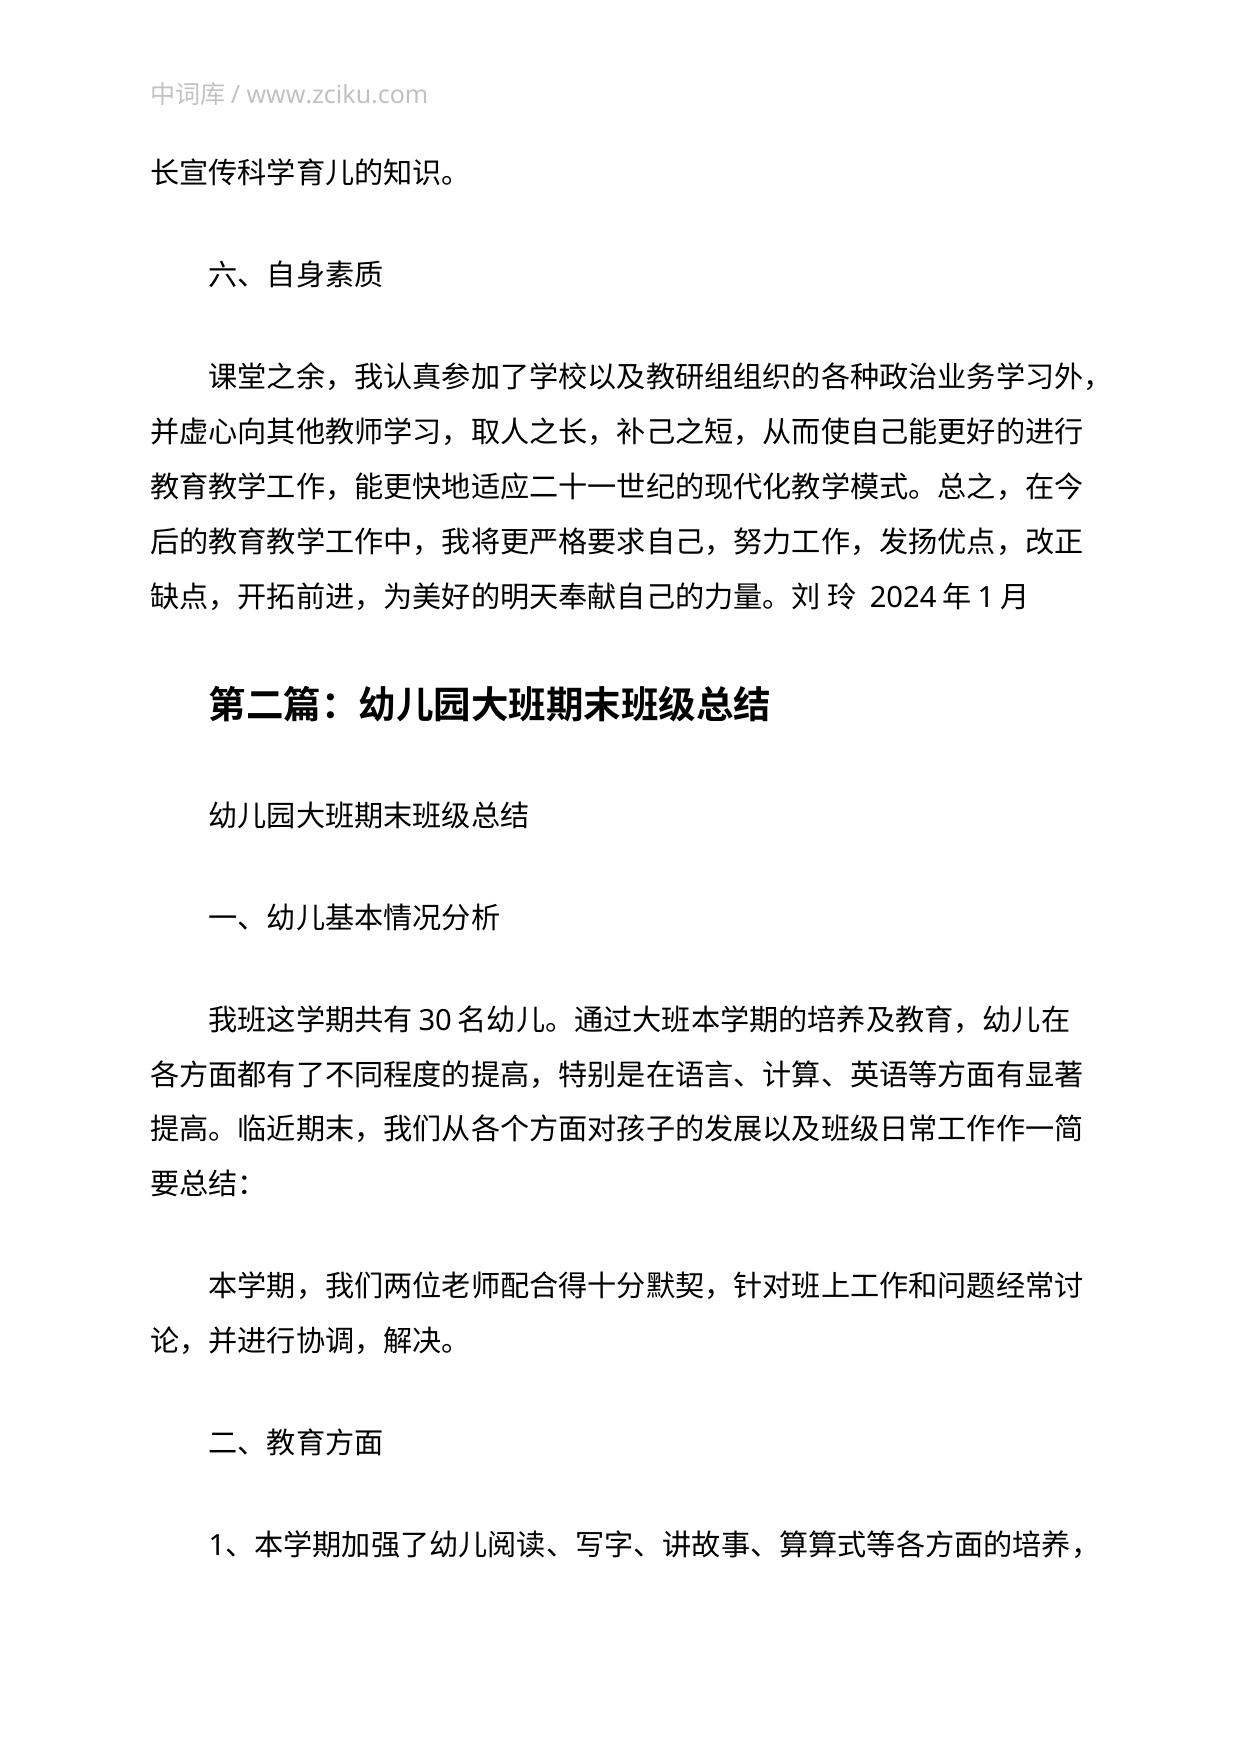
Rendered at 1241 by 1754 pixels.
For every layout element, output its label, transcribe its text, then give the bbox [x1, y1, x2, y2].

text 第二篇：幼儿园大班期末班级总结 [150, 675, 1090, 729]
text 我班这学期共有30名幼儿。通过大班本学期的培养及教育，幼儿在各方面都有了不同程度的提高，特别是在语言、计算、英语等方面有显著提高。临近期末，我们从各个方面对孩子的发展以及班级日常工作作一简要总结： [150, 996, 1090, 1203]
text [150, 1521, 1090, 1563]
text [150, 150, 1090, 192]
text 幼儿园大班期末班级总结 [150, 792, 1090, 835]
text 本学期，我们两位老师配合得十分默契，针对班上工作和问题经常讨论，并进行协调，解决。 [150, 1263, 1090, 1360]
text 二、教育方面 [150, 1419, 1090, 1462]
text 六、自身素质 [150, 252, 1090, 294]
text 一、幼儿基本情况分析 [150, 894, 1090, 937]
text 课堂之余，我认真参加了学校以及教研组组织的各种政治业务学习外，并虚心向其他教师学习，取人之长，补己之短，从而使自己能更好的进行教育教学工作，能更快地适应二十一世纪的现代化教学模式。总之，在今后的教育教学工作中，我将更严格要求自己，努力工作，发扬优点，改正缺点，开拓前进，为美好的明天奉献自己的力量。刘 玲 2024年1月 [150, 353, 1090, 616]
